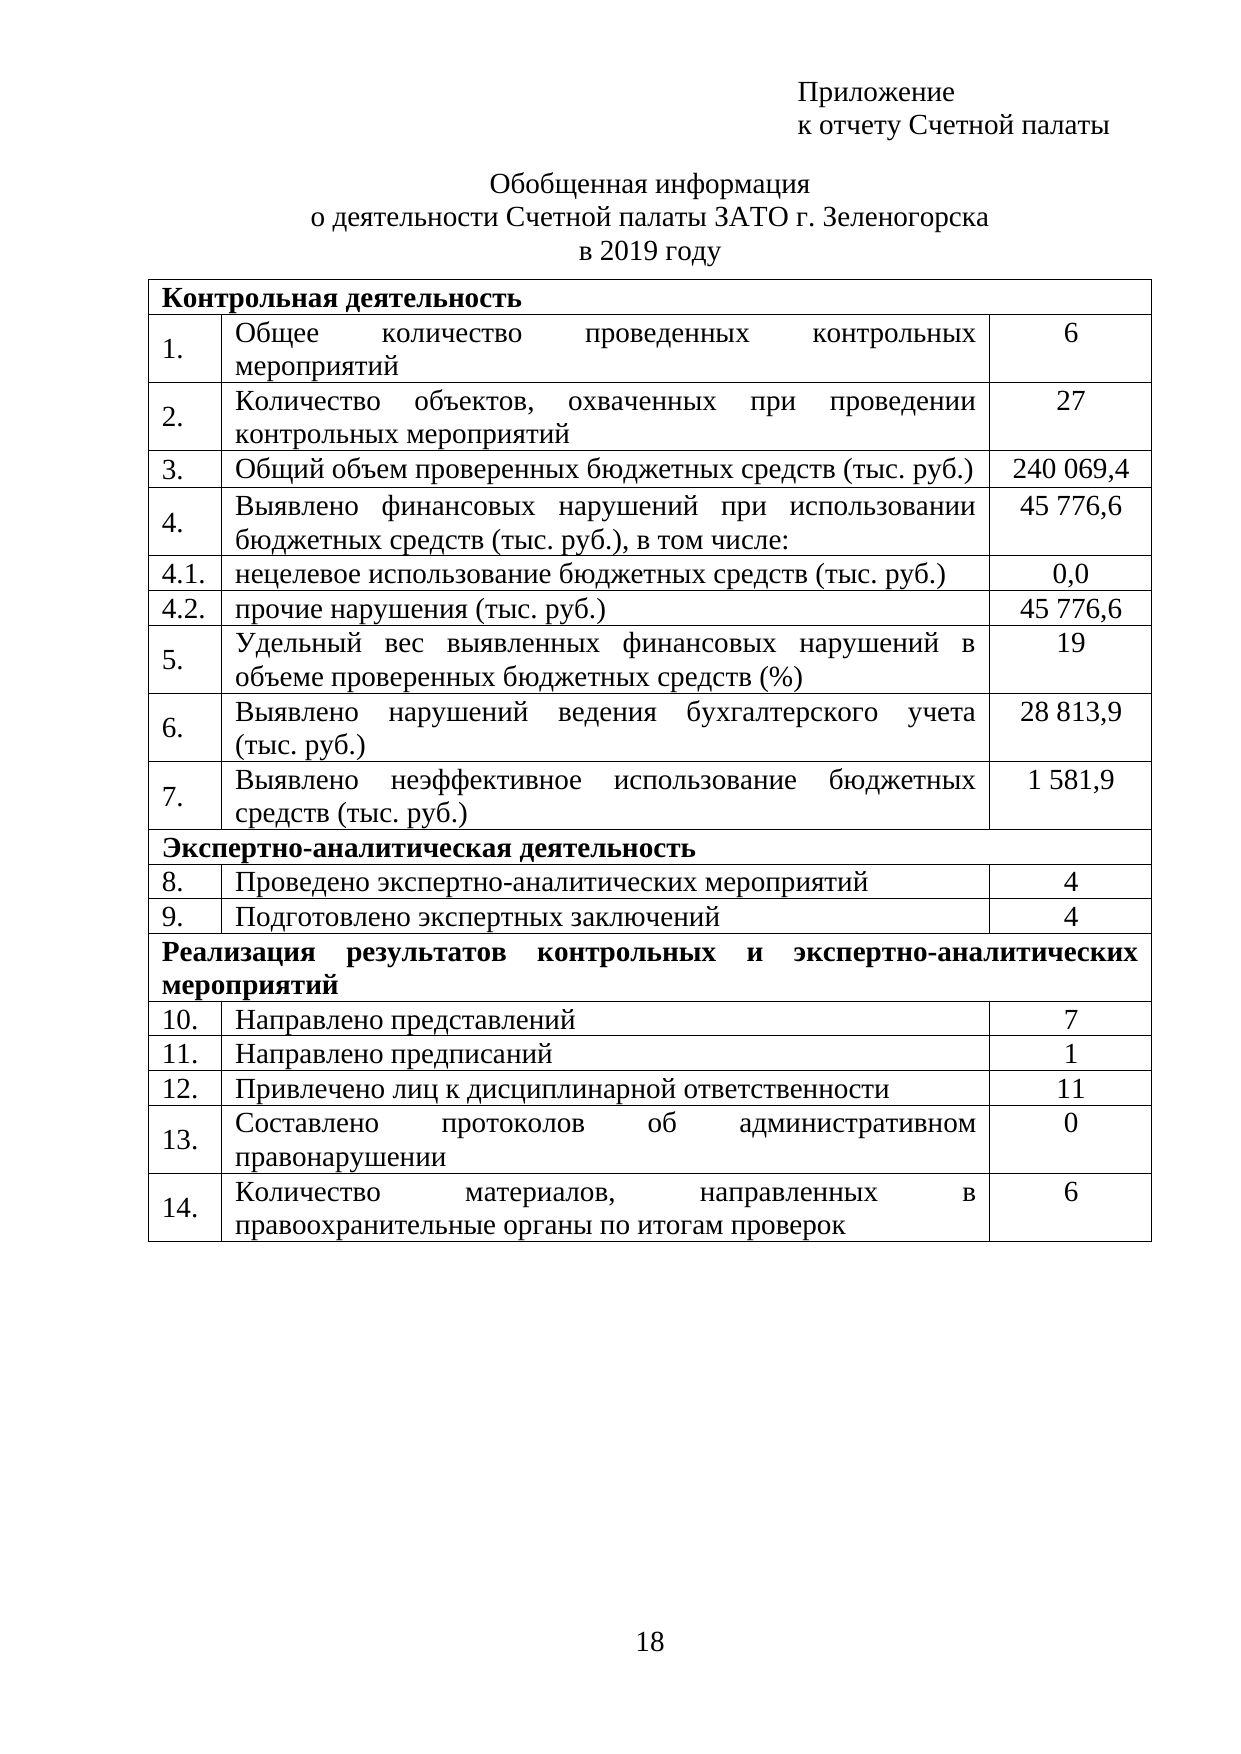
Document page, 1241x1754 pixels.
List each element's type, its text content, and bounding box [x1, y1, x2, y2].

table_cell 8. [149, 865, 221, 898]
table_cell 1. [149, 315, 221, 382]
table_cell Количество материалов, направленных в правоохранительные органы по итогам проверок [222, 1174, 989, 1241]
table_cell 1 [990, 1036, 1151, 1070]
table_cell прочие нарушения (тыс. руб.) [222, 591, 989, 624]
table_cell Количество объектов, охваченных при проведении контрольных мероприятий [222, 383, 989, 450]
table_cell нецелевое использование бюджетных средств (тыс. руб.) [222, 556, 989, 590]
table_cell Составлено протоколов об административном правонарушении [222, 1106, 989, 1173]
table_cell Подготовлено экспертных заключений [222, 899, 989, 933]
text о деятельности Счетной палаты ЗАТО г. Зеленогорска в 2019 году [150, 199, 1150, 267]
table_cell Выявлено неэффективное использование бюджетных средств (тыс. руб.) [222, 762, 989, 829]
table_cell Удельный вес выявленных финансовых нарушений в объеме проверенных бюджетных средств (%) [222, 626, 989, 693]
table_cell 6 [990, 1174, 1151, 1241]
table_cell 45 776,6 [990, 591, 1151, 624]
table_cell Выявлено нарушений ведения бухгалтерского учета (тыс. руб.) [222, 694, 989, 761]
table_cell Привлечено лиц к дисциплинарной ответственности [222, 1071, 989, 1104]
table_cell 6 [990, 315, 1151, 382]
table_cell 12. [149, 1071, 221, 1104]
table_cell 9. [149, 899, 221, 933]
table_cell 1 581,9 [990, 762, 1151, 829]
table_cell Направлено предписаний [222, 1036, 989, 1070]
table_cell 7. [149, 762, 221, 829]
table_header Контрольная деятельность [149, 280, 1151, 314]
table_cell 11 [990, 1071, 1151, 1104]
table_cell Экспертно-аналитическая деятельность [149, 830, 1151, 863]
table_cell 4. [149, 488, 221, 555]
table_cell 13. [149, 1106, 221, 1173]
table_cell 10. [149, 1002, 221, 1035]
table_cell 19 [990, 626, 1151, 693]
table_cell Общее количество проведенных контрольных мероприятий [222, 315, 989, 382]
table_cell 6. [149, 694, 221, 761]
text к отчету Счетной палаты [797, 107, 1150, 141]
table_cell 3. [149, 451, 221, 487]
table_cell Направлено представлений [222, 1002, 989, 1035]
table_cell 28 813,9 [990, 694, 1151, 761]
text Обобщенная информация [150, 166, 1150, 199]
table_cell 5. [149, 626, 221, 693]
table_cell 4 [990, 865, 1151, 898]
table_cell Выявлено финансовых нарушений при использовании бюджетных средств (тыс. руб.), в том числе: [222, 488, 989, 555]
text Приложение [797, 74, 1150, 107]
table_cell 2. [149, 383, 221, 450]
table_cell Проведено экспертно-аналитических мероприятий [222, 865, 989, 898]
table_cell 4 [990, 899, 1151, 933]
table_cell 4.1. [149, 556, 221, 590]
table_cell Общий объем проверенных бюджетных средств (тыс. руб.) [222, 451, 989, 487]
table_cell 4.2. [149, 591, 221, 624]
table_cell 14. [149, 1174, 221, 1241]
table_cell 27 [990, 383, 1151, 450]
table_cell 0,0 [990, 556, 1151, 590]
table_cell 11. [149, 1036, 221, 1070]
table_cell Реализация результатов контрольных и экспертно-аналитических мероприятий [149, 934, 1151, 1001]
table_cell 0 [990, 1106, 1151, 1173]
table_cell 240 069,4 [990, 451, 1151, 487]
table_cell 7 [990, 1002, 1151, 1035]
table_cell 45 776,6 [990, 488, 1151, 555]
